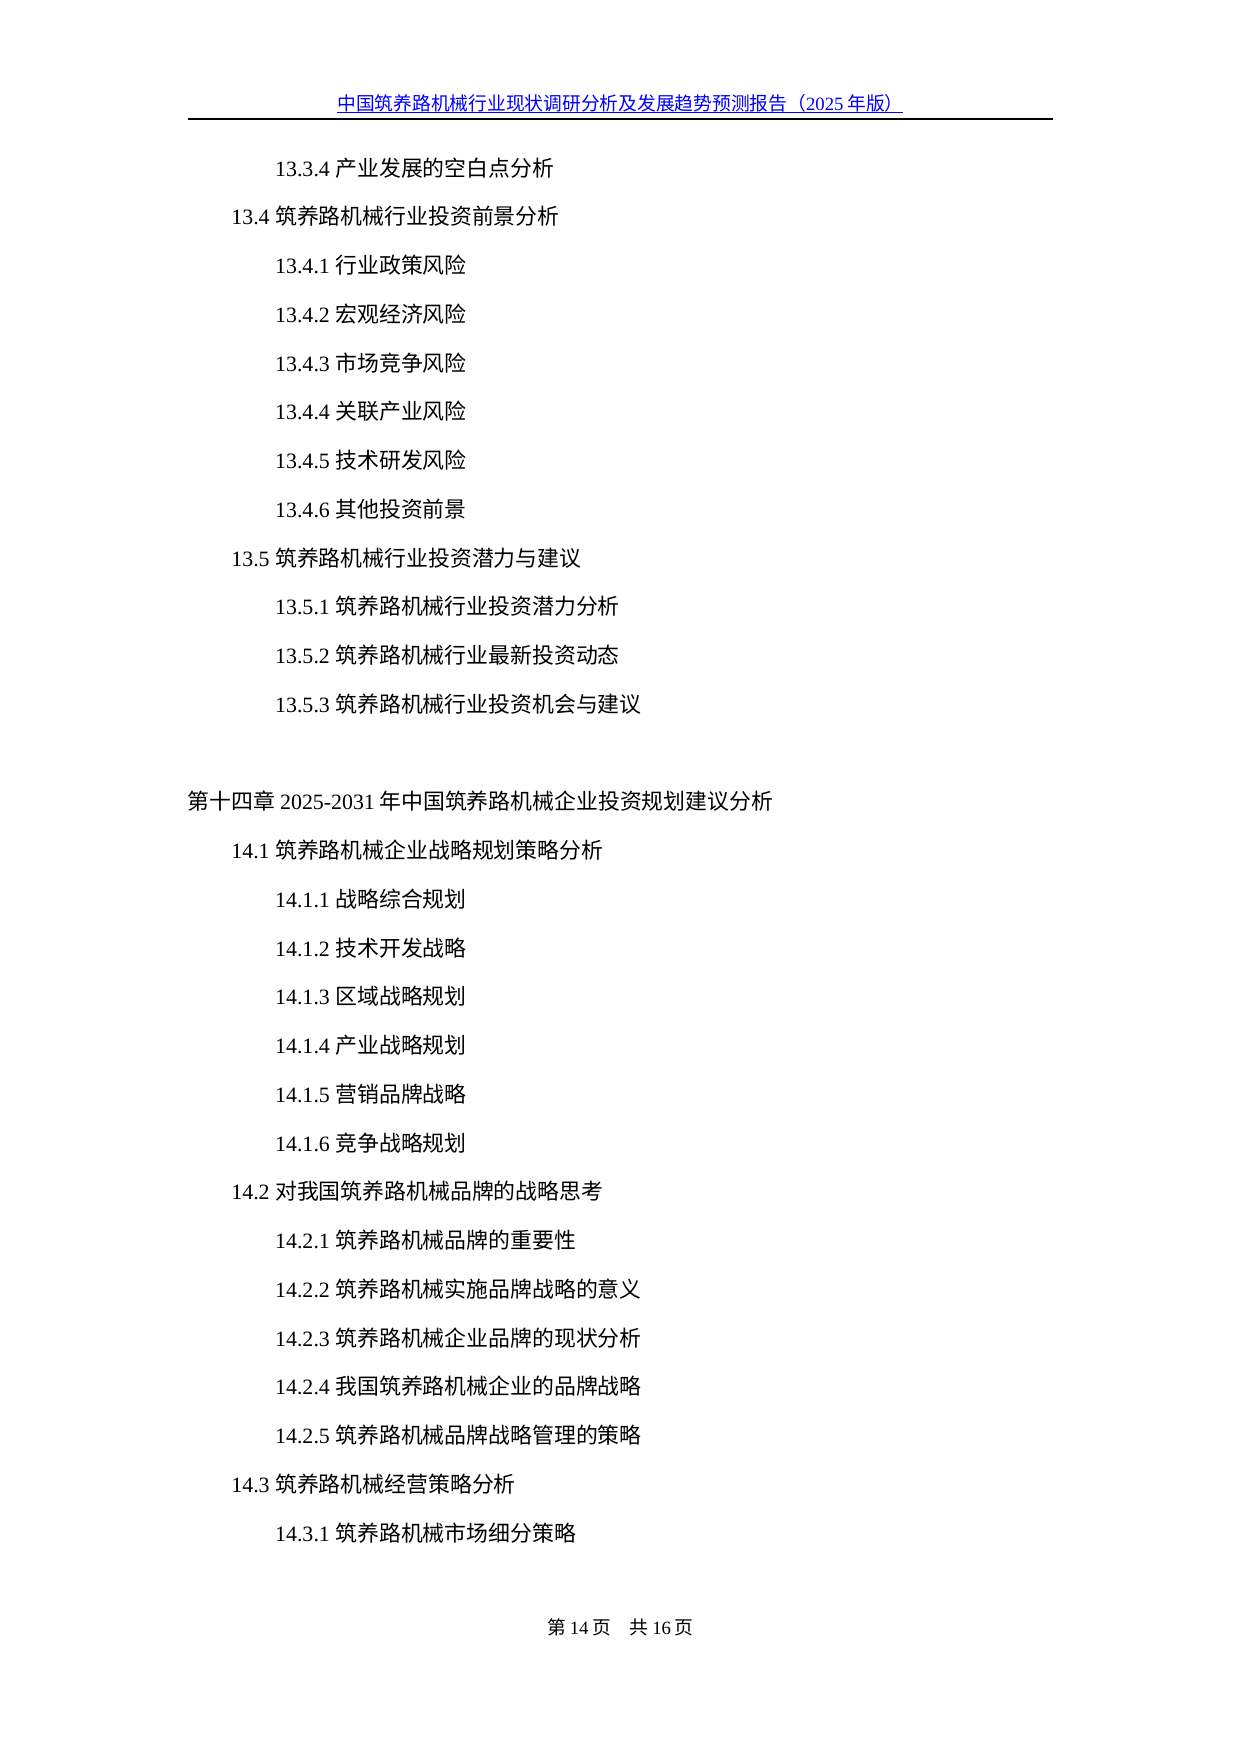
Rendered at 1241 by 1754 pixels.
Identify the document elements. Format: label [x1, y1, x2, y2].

text [187, 150, 1053, 1548]
